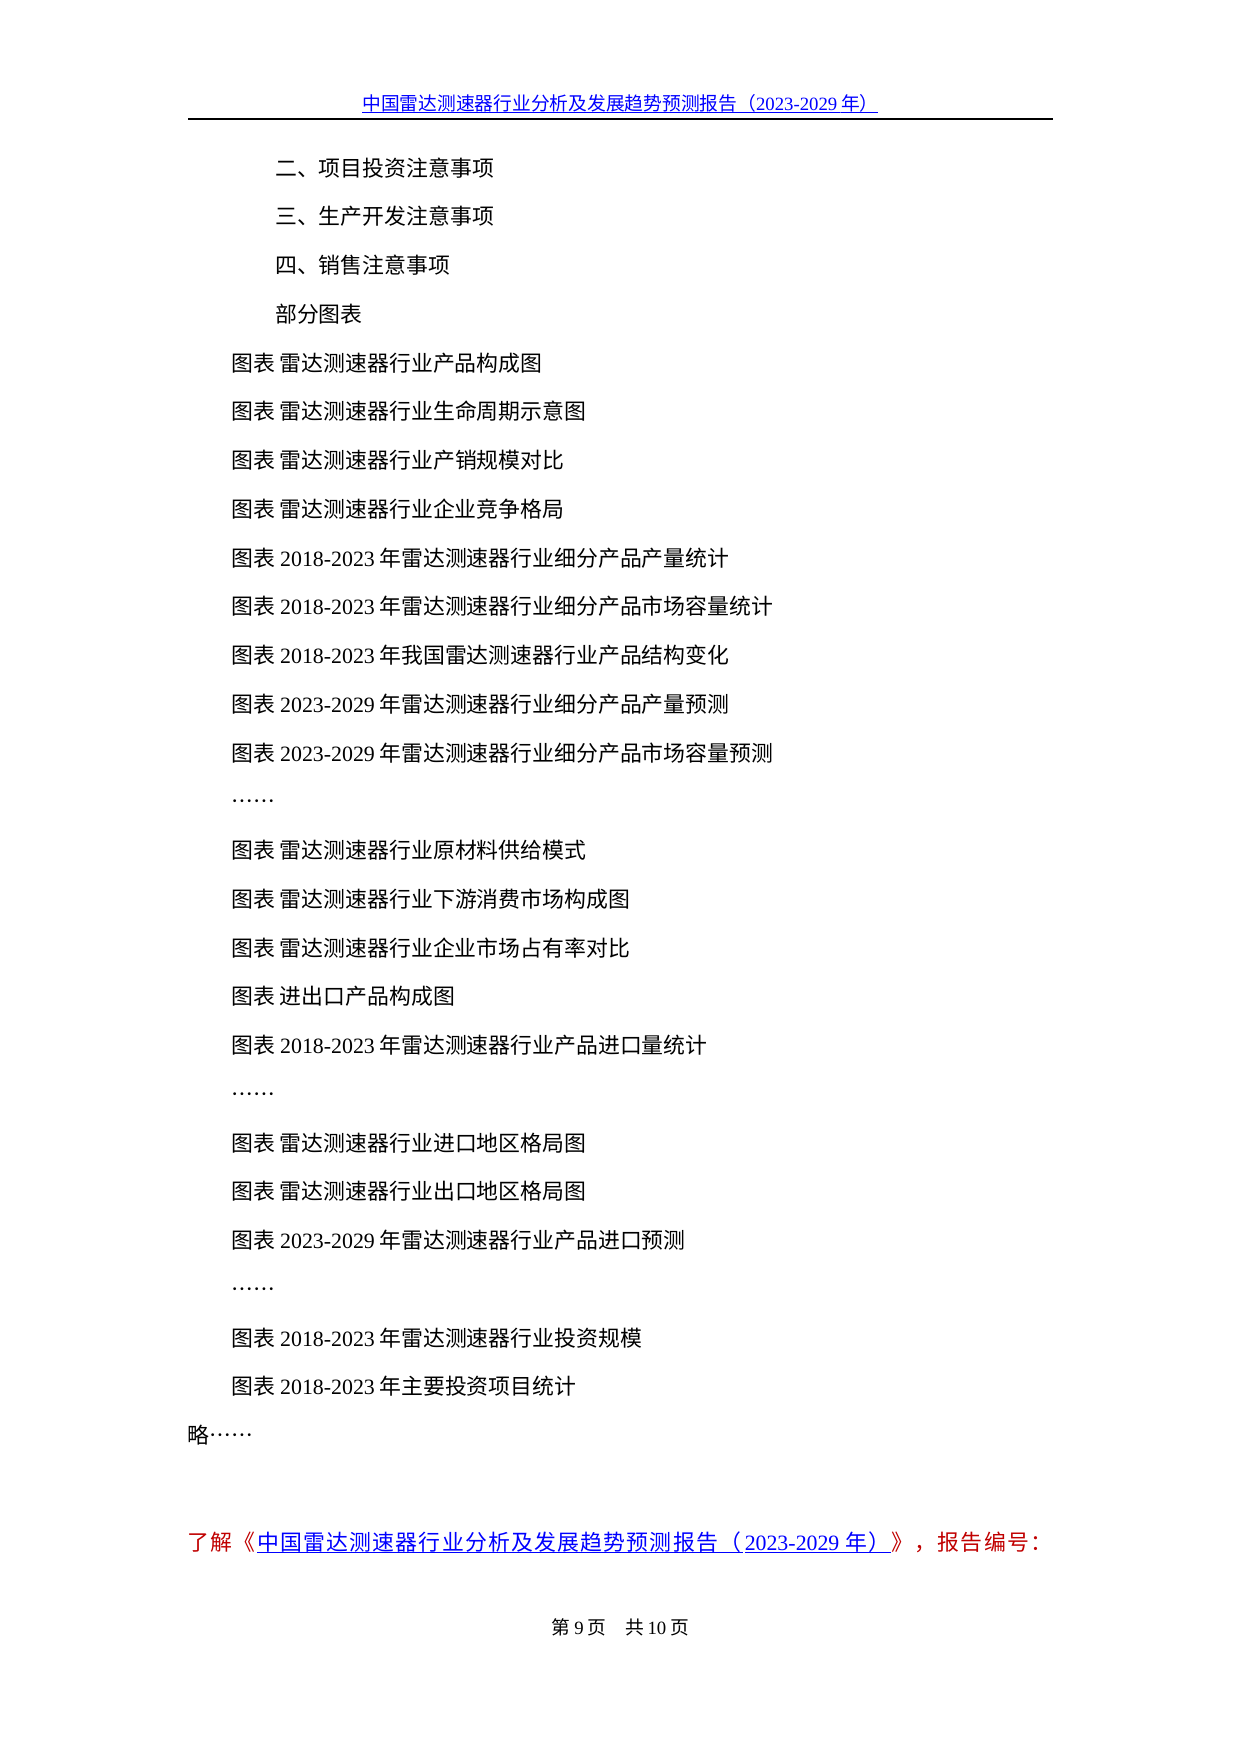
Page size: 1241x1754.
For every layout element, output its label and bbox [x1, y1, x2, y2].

text [187, 1524, 1053, 1557]
text [187, 150, 1053, 1450]
